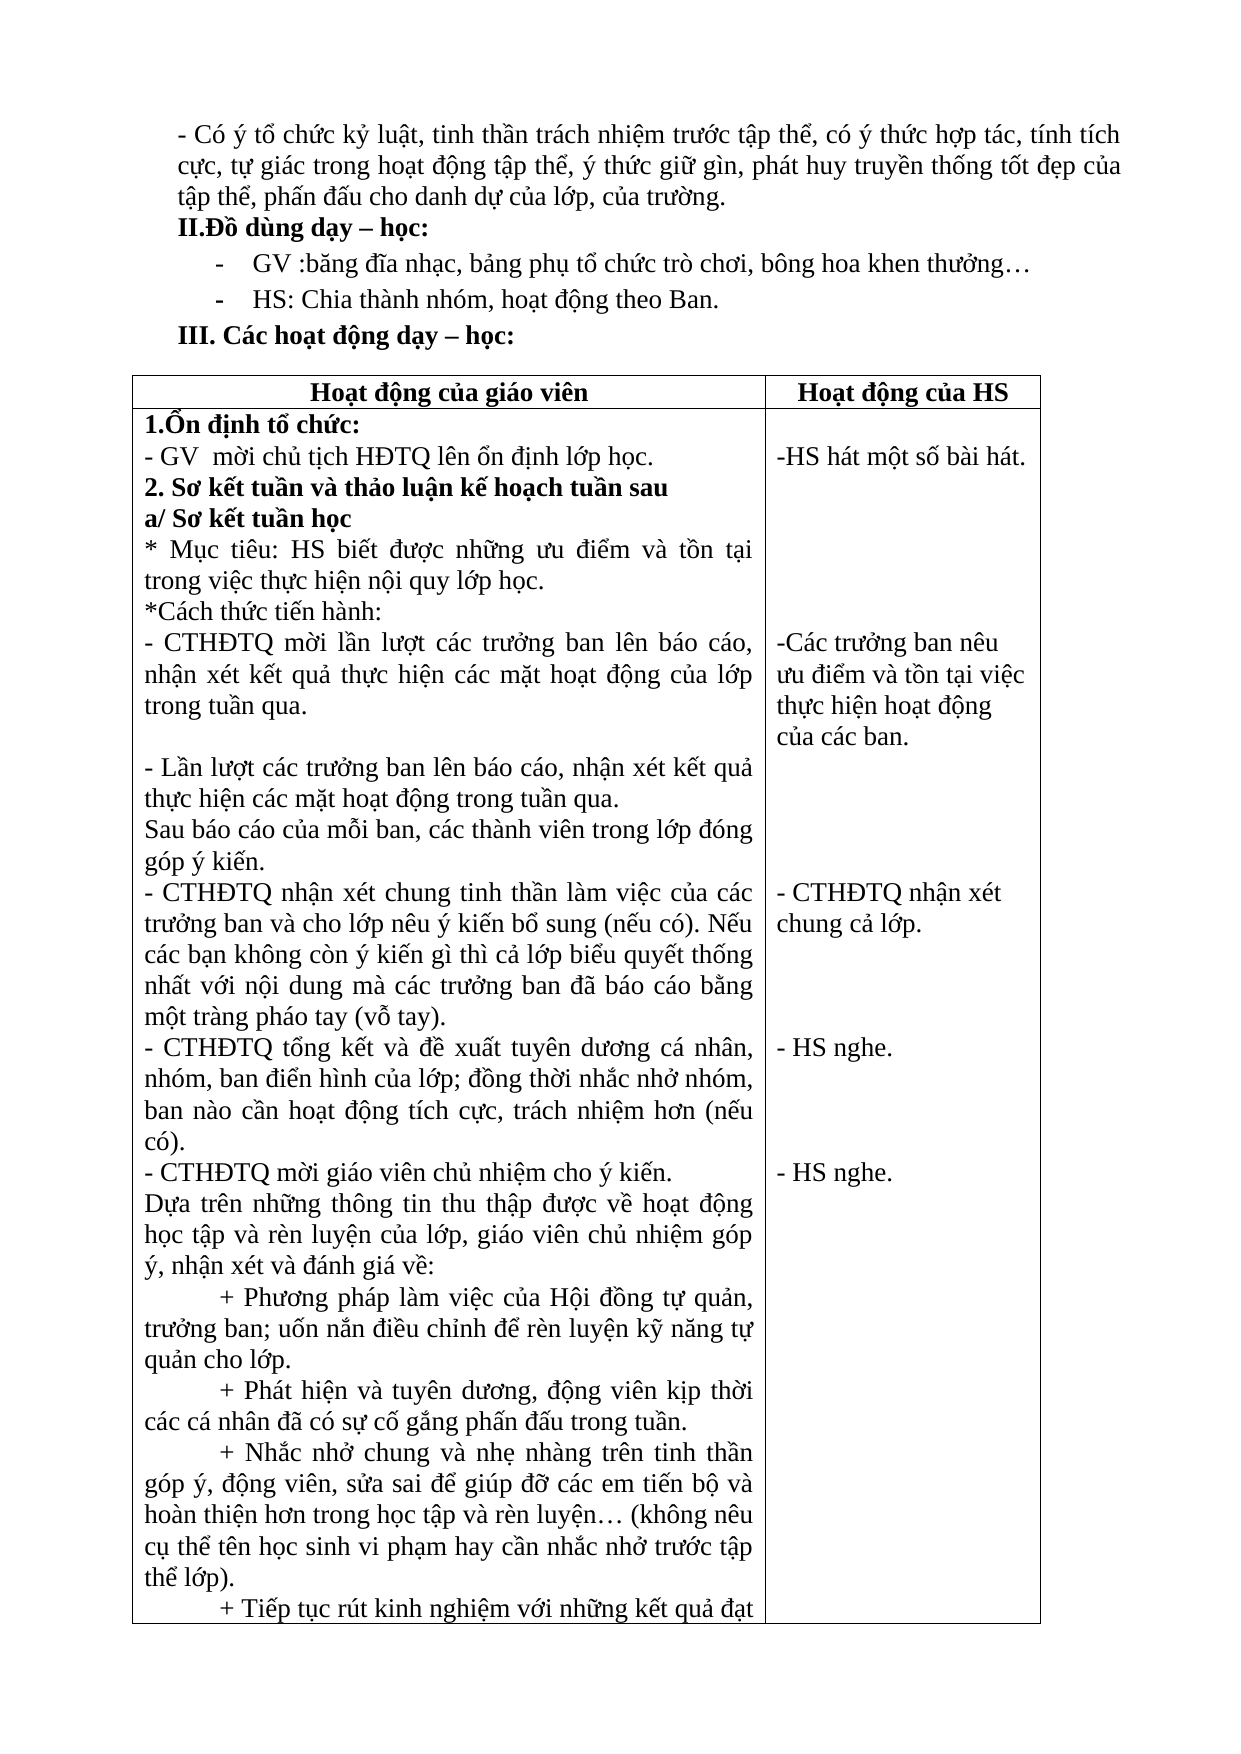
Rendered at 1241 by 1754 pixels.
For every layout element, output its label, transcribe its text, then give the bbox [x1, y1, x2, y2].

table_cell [766, 409, 1040, 1623]
text - Có ý tổ chức kỷ luật, tinh thần trách nhiệm trước tập thể, có ý thức hợp tác, tính tích cực, tự giác trong hoạt động tập thể, ý thức giữ gìn, phát huy truyền thống tốt đẹp của tập thể, phấn đấu cho danh dự của lớp, của trường. [177, 118, 1122, 212]
table_header Hoạt động của HS [766, 376, 1040, 407]
list HS: Chia thành nhóm, hoạt động theo Ban. [215, 283, 1122, 314]
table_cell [133, 409, 765, 1623]
table_header Hoạt động của giáo viên [133, 376, 765, 407]
list GV :băng đĩa nhạc, bảng phụ tổ chức trò chơi, bông hoa khen thưởng… [215, 247, 1122, 278]
text III. Các hoạt động dạy – học: [177, 319, 1122, 350]
text II.Đồ dùng dạy – học: [177, 212, 1122, 243]
